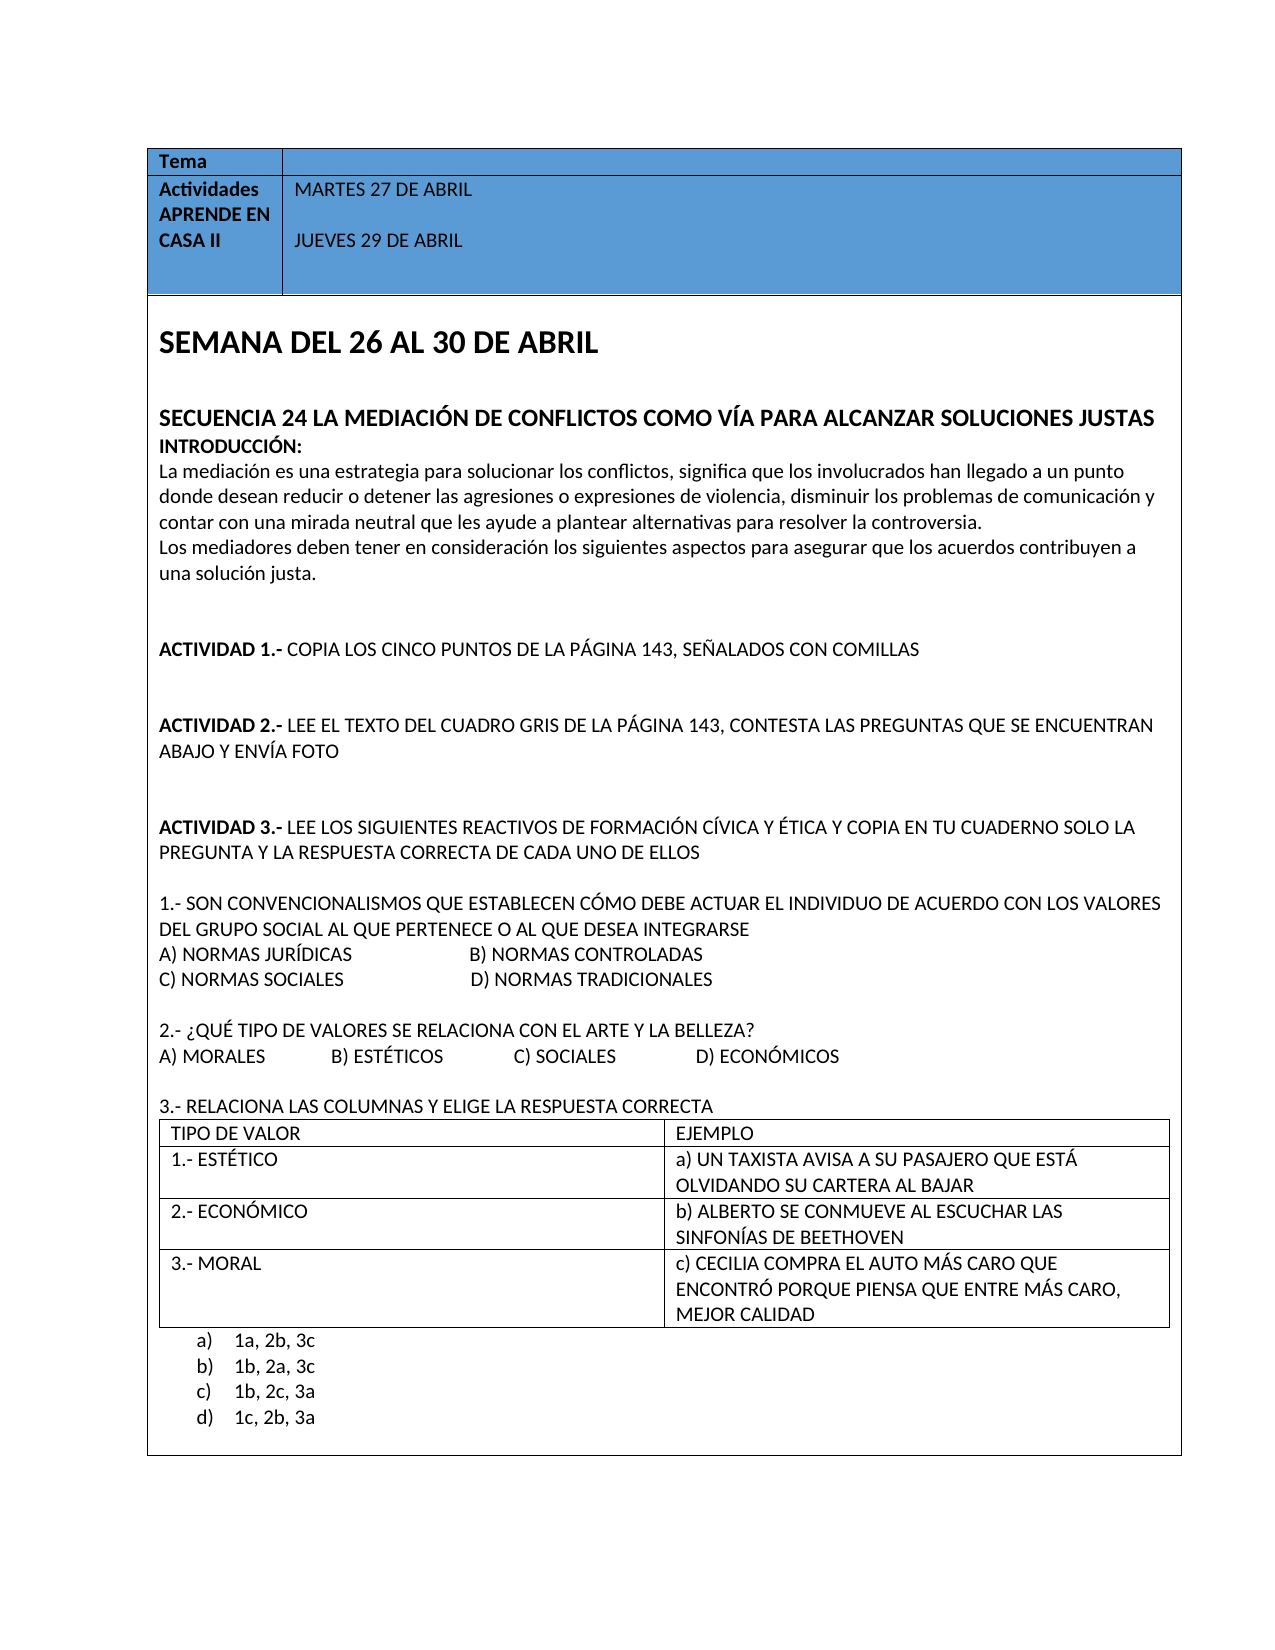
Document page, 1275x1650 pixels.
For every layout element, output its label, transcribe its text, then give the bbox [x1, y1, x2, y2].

table_cell Actividades APRENDE EN CASA II [148, 176, 282, 294]
table_cell [283, 149, 1181, 175]
table_cell SEMANA DEL 26 AL 30 DE ABRIL SECUENCIA 24 LA MEDIACIÓN DE CONFLICTOS COMO VÍA PARA ALCANZAR SOLUCIONES JUSTAS INTRODUCCIÓN: La mediación es una estrategia para solucionar los conflictos, significa que los involucrados han llegado a un punto donde desean reducir o detener las agresiones o expresiones de violencia, disminuir los problemas de comunicación y contar con una mirada neutral que les ayude a plantear alternativas para resolver la controversia. Los mediadores deben tener en consideración los siguientes aspectos para asegurar que los acuerdos contribuyen a una solución justa. ACTIVIDAD 1.- COPIA LOS CINCO PUNTOS DE LA PÁGINA 143, SEÑALADOS CON COMILLAS ACTIVIDAD 2.- LEE EL TEXTO DEL CUADRO GRIS DE LA PÁGINA 143, CONTESTA LAS PREGUNTAS QUE SE ENCUENTRAN ABAJO Y ENVÍA FOTO ACTIVIDAD 3.- LEE LOS SIGUIENTES REACTIVOS DE FORMACIÓN CÍVICA Y ÉTICA Y COPIA EN TU CUADERNO SOLO LA PREGUNTA Y LA RESPUESTA CORRECTA DE CADA UNO DE ELLOS 1.- SON CONVENCIONALISMOS QUE ESTABLECEN CÓMO DEBE ACTUAR EL INDIVIDUO DE ACUERDO CON LOS VALORES DEL GRUPO SOCIAL AL QUE PERTENECE O AL QUE DESEA INTEGRARSE A) NORMAS JURÍDICAS B) NORMAS CONTROLADAS C) NORMAS SOCIALES D) NORMAS TRADICIONALES 2.- ¿QUÉ TIPO DE VALORES SE RELACIONA CON EL ARTE Y LA BELLEZA? A) MORALES B) ESTÉTICOS C) SOCIALES D) ECONÓMICOS 3.- RELACIONA LAS COLUMNAS Y ELIGE LA RESPUESTA CORRECTA 1a, 2b, 3c 1b, 2a, 3c 1b, 2c, 3a 1c, 2b, 3a [148, 296, 1181, 1455]
table_cell MARTES 27 DE ABRIL JUEVES 29 DE ABRIL [283, 176, 1181, 294]
table_cell Tema [148, 149, 282, 175]
